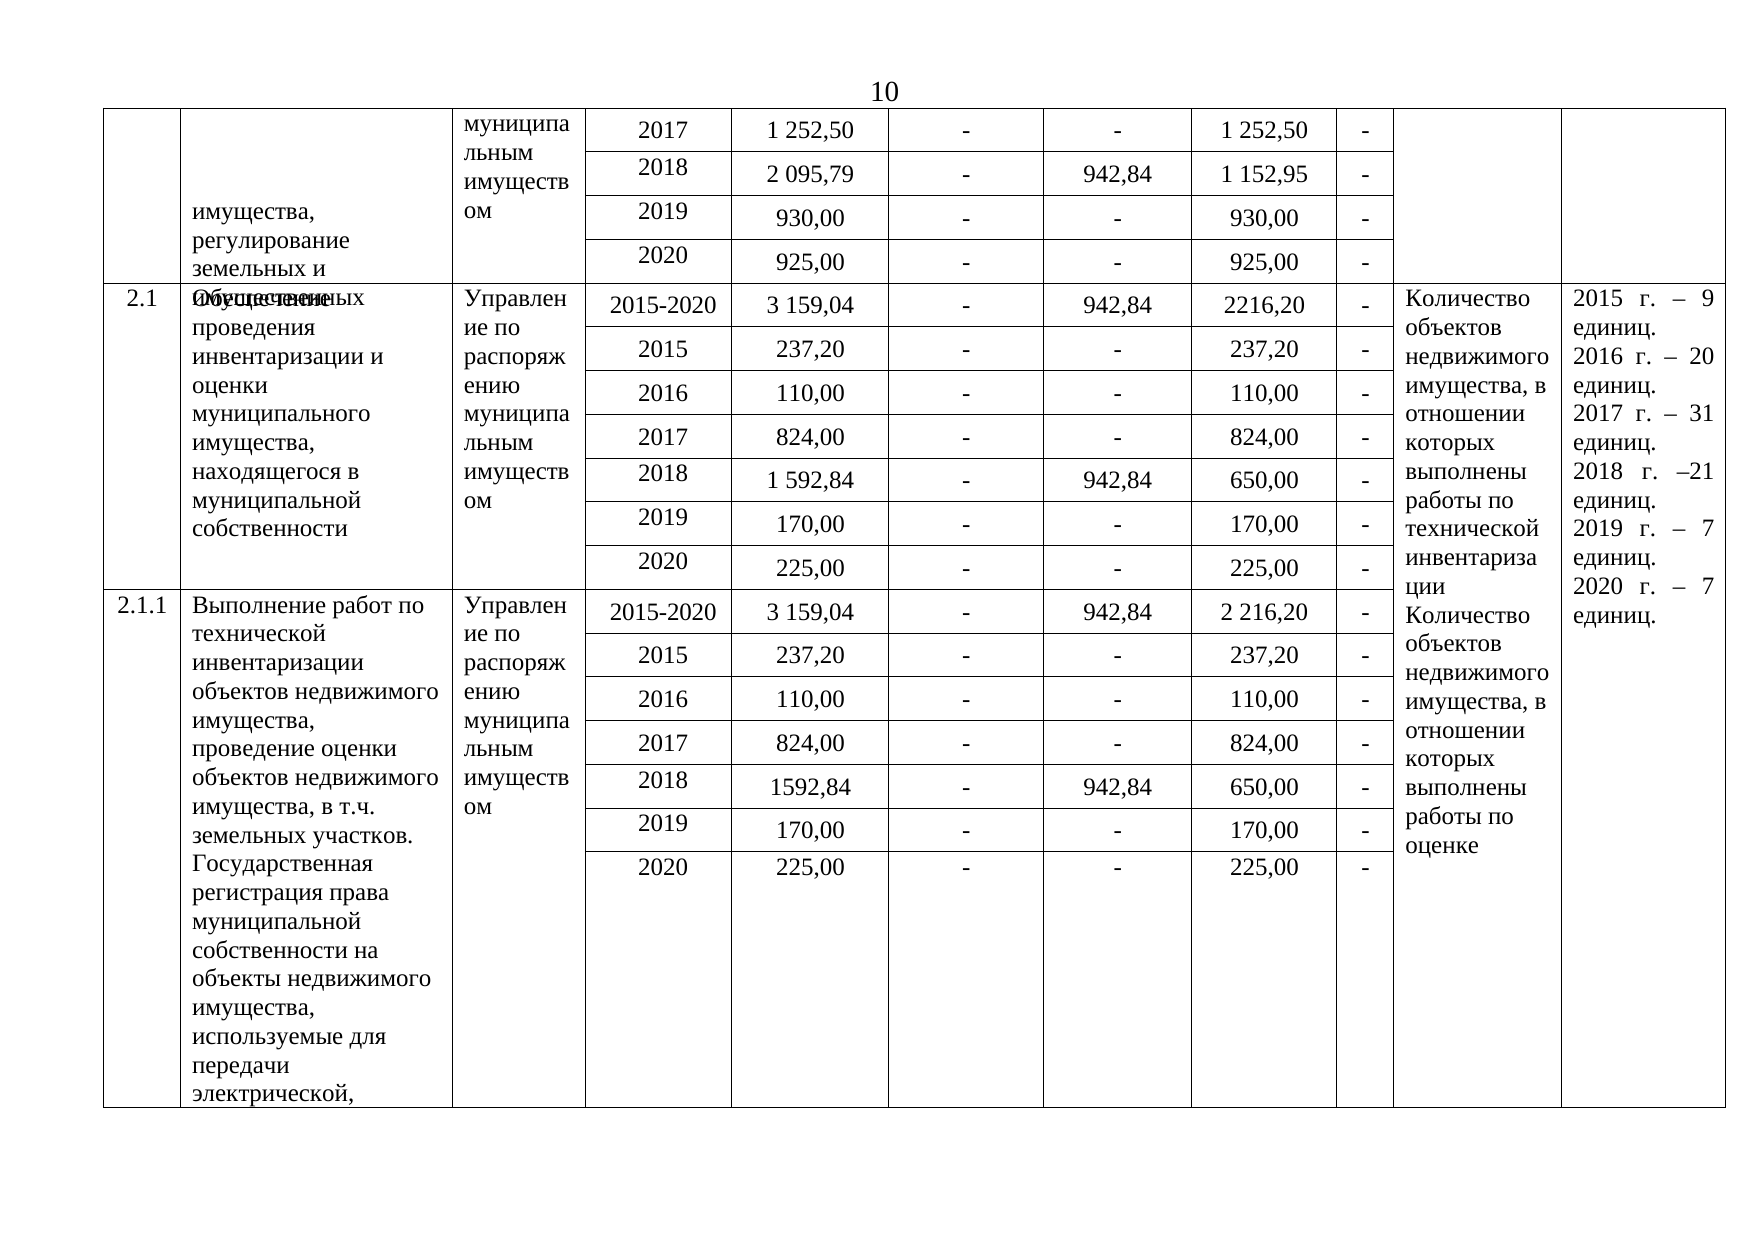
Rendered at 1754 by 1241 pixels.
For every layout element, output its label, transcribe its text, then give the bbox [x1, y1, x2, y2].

table_cell - [889, 152, 1043, 195]
table_cell 2.1 [104, 284, 180, 589]
table_cell 110,00 [732, 371, 888, 414]
table_cell 237,20 [732, 327, 888, 370]
table_cell - [889, 196, 1043, 239]
table_cell 650,00 [1192, 765, 1336, 807]
table_cell - [1337, 152, 1393, 195]
table_cell - [1044, 240, 1191, 282]
table_cell - [1044, 109, 1191, 151]
table_cell - [1044, 415, 1191, 457]
table_cell Обеспечение проведения инвентаризации и оценки муниципального имущества, находящегося в муниципальной собственности [181, 284, 452, 589]
table_cell 3 159,04 [732, 590, 888, 632]
table_cell 2015-2020 [586, 284, 731, 326]
table_cell 1 592,84 [732, 459, 888, 501]
table_cell 942,84 [1044, 284, 1191, 326]
table_cell 2 216,20 [1192, 590, 1336, 632]
table_cell - [889, 415, 1043, 457]
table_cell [453, 590, 585, 1107]
table_cell 237,20 [1192, 327, 1336, 370]
table_cell 824,00 [732, 415, 888, 457]
table_cell - [889, 852, 1043, 1107]
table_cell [453, 284, 585, 589]
table_cell - [1044, 327, 1191, 370]
table_cell - [889, 502, 1043, 545]
table_cell - [1337, 502, 1393, 545]
table_cell 110,00 [1192, 677, 1336, 720]
table_cell - [1337, 459, 1393, 501]
table_cell 925,00 [1192, 240, 1336, 282]
table_cell - [1337, 634, 1393, 676]
table_cell Количество объектов недвижимого имущества, в отношении которых выполнены работы по технической инвентаризации Количество объектов недвижимого имущества, в отношении которых выполнены работы по оценке [1394, 284, 1561, 1107]
table_cell - [1337, 284, 1393, 326]
table_cell 110,00 [732, 677, 888, 720]
table_cell 650,00 [1192, 459, 1336, 501]
table_cell 225,00 [1192, 546, 1336, 589]
table_cell - [889, 809, 1043, 851]
table_cell - [889, 721, 1043, 764]
table_cell 942,84 [1044, 590, 1191, 632]
table_cell 170,00 [1192, 502, 1336, 545]
table_cell 2015 [586, 634, 731, 676]
table_cell - [1044, 634, 1191, 676]
table_cell 2017 [586, 109, 731, 151]
table_cell - [1044, 371, 1191, 414]
table_cell - [889, 634, 1043, 676]
table_cell - [1337, 852, 1393, 1107]
table_cell 2015 [586, 327, 731, 370]
table_cell - [1337, 765, 1393, 807]
table_cell 170,00 [732, 502, 888, 545]
table_cell 2019 [586, 196, 731, 239]
table_cell - [1044, 721, 1191, 764]
table_cell - [889, 677, 1043, 720]
table_cell 2018 [586, 459, 731, 501]
table_cell 1 252,50 [732, 109, 888, 151]
table_cell - [889, 240, 1043, 282]
table_cell 2017 [586, 721, 731, 764]
table_cell 237,20 [732, 634, 888, 676]
table_cell 1592,84 [732, 765, 888, 807]
table_cell Выполнение работ по технической инвентаризации объектов недвижимого имущества, проведение оценки объектов недвижимого имущества, в т.ч. земельных участков. Государственная регистрация права муниципальной собственности на объекты недвижимого имущества, используемые для передачи электрической, тепловой энергии, водоснабжения и водоотведения [181, 590, 452, 1107]
table_cell - [889, 765, 1043, 807]
table_cell 930,00 [732, 196, 888, 239]
table_cell - [1337, 327, 1393, 370]
table_cell 2020 [586, 852, 731, 1107]
table_cell - [889, 109, 1043, 151]
table_cell 2016 [586, 677, 731, 720]
table_cell - [1337, 415, 1393, 457]
table_cell 110,00 [1192, 371, 1336, 414]
table_cell 824,00 [732, 721, 888, 764]
table_cell 225,00 [732, 546, 888, 589]
table_cell - [1044, 546, 1191, 589]
table_cell 1 152,95 [1192, 152, 1336, 195]
table_cell - [1044, 196, 1191, 239]
table_cell 2020 [586, 240, 731, 282]
table_cell 2216,20 [1192, 284, 1336, 326]
table_cell 2.1.1 [104, 590, 180, 1107]
table_cell - [1337, 240, 1393, 282]
table_cell 2019 [586, 502, 731, 545]
table_cell - [1337, 809, 1393, 851]
table_cell 2018 [586, 152, 731, 195]
table_cell 942,84 [1044, 459, 1191, 501]
table_cell 2018 [586, 765, 731, 807]
table_cell - [1337, 196, 1393, 239]
table_cell 824,00 [1192, 415, 1336, 457]
table_cell - [1044, 809, 1191, 851]
table_cell - [1337, 677, 1393, 720]
table_cell 2020 [586, 546, 731, 589]
table_cell 824,00 [1192, 721, 1336, 764]
table_cell 925,00 [732, 240, 888, 282]
table_cell - [889, 590, 1043, 632]
table_cell - [1337, 546, 1393, 589]
table_cell 225,00 [732, 852, 888, 1107]
table_cell 930,00 [1192, 196, 1336, 239]
table_cell 1 252,50 [1192, 109, 1336, 151]
table_cell 2017 [586, 415, 731, 457]
table_cell 2019 [586, 809, 731, 851]
table_cell - [1337, 371, 1393, 414]
table_cell 2015 г. – 9 единиц. 2016 г. – 20 единиц. 2017 г. – 31 единиц. 2018 г. –21 единиц. 2019 г. – 7 единиц. 2020 г. – 7 единиц. [1562, 284, 1725, 1107]
table_cell 170,00 [1192, 809, 1336, 851]
table_cell - [889, 459, 1043, 501]
table_cell - [1337, 109, 1393, 151]
table_cell - [1044, 677, 1191, 720]
table_cell 2016 [586, 371, 731, 414]
table_cell - [1044, 852, 1191, 1107]
table_cell 3 159,04 [732, 284, 888, 326]
table_cell - [1337, 590, 1393, 632]
table_cell 942,84 [1044, 152, 1191, 195]
table_cell - [889, 371, 1043, 414]
table_cell 170,00 [732, 809, 888, 851]
table_cell - [1337, 721, 1393, 764]
table_cell - [889, 327, 1043, 370]
table_cell - [889, 546, 1043, 589]
table_cell 237,20 [1192, 634, 1336, 676]
table_cell - [1044, 502, 1191, 545]
table_cell 2 095,79 [732, 152, 888, 195]
table_cell - [889, 284, 1043, 326]
table_cell 2015-2020 [586, 590, 731, 632]
table_cell 942,84 [1044, 765, 1191, 807]
table_cell 225,00 [1192, 852, 1336, 1107]
